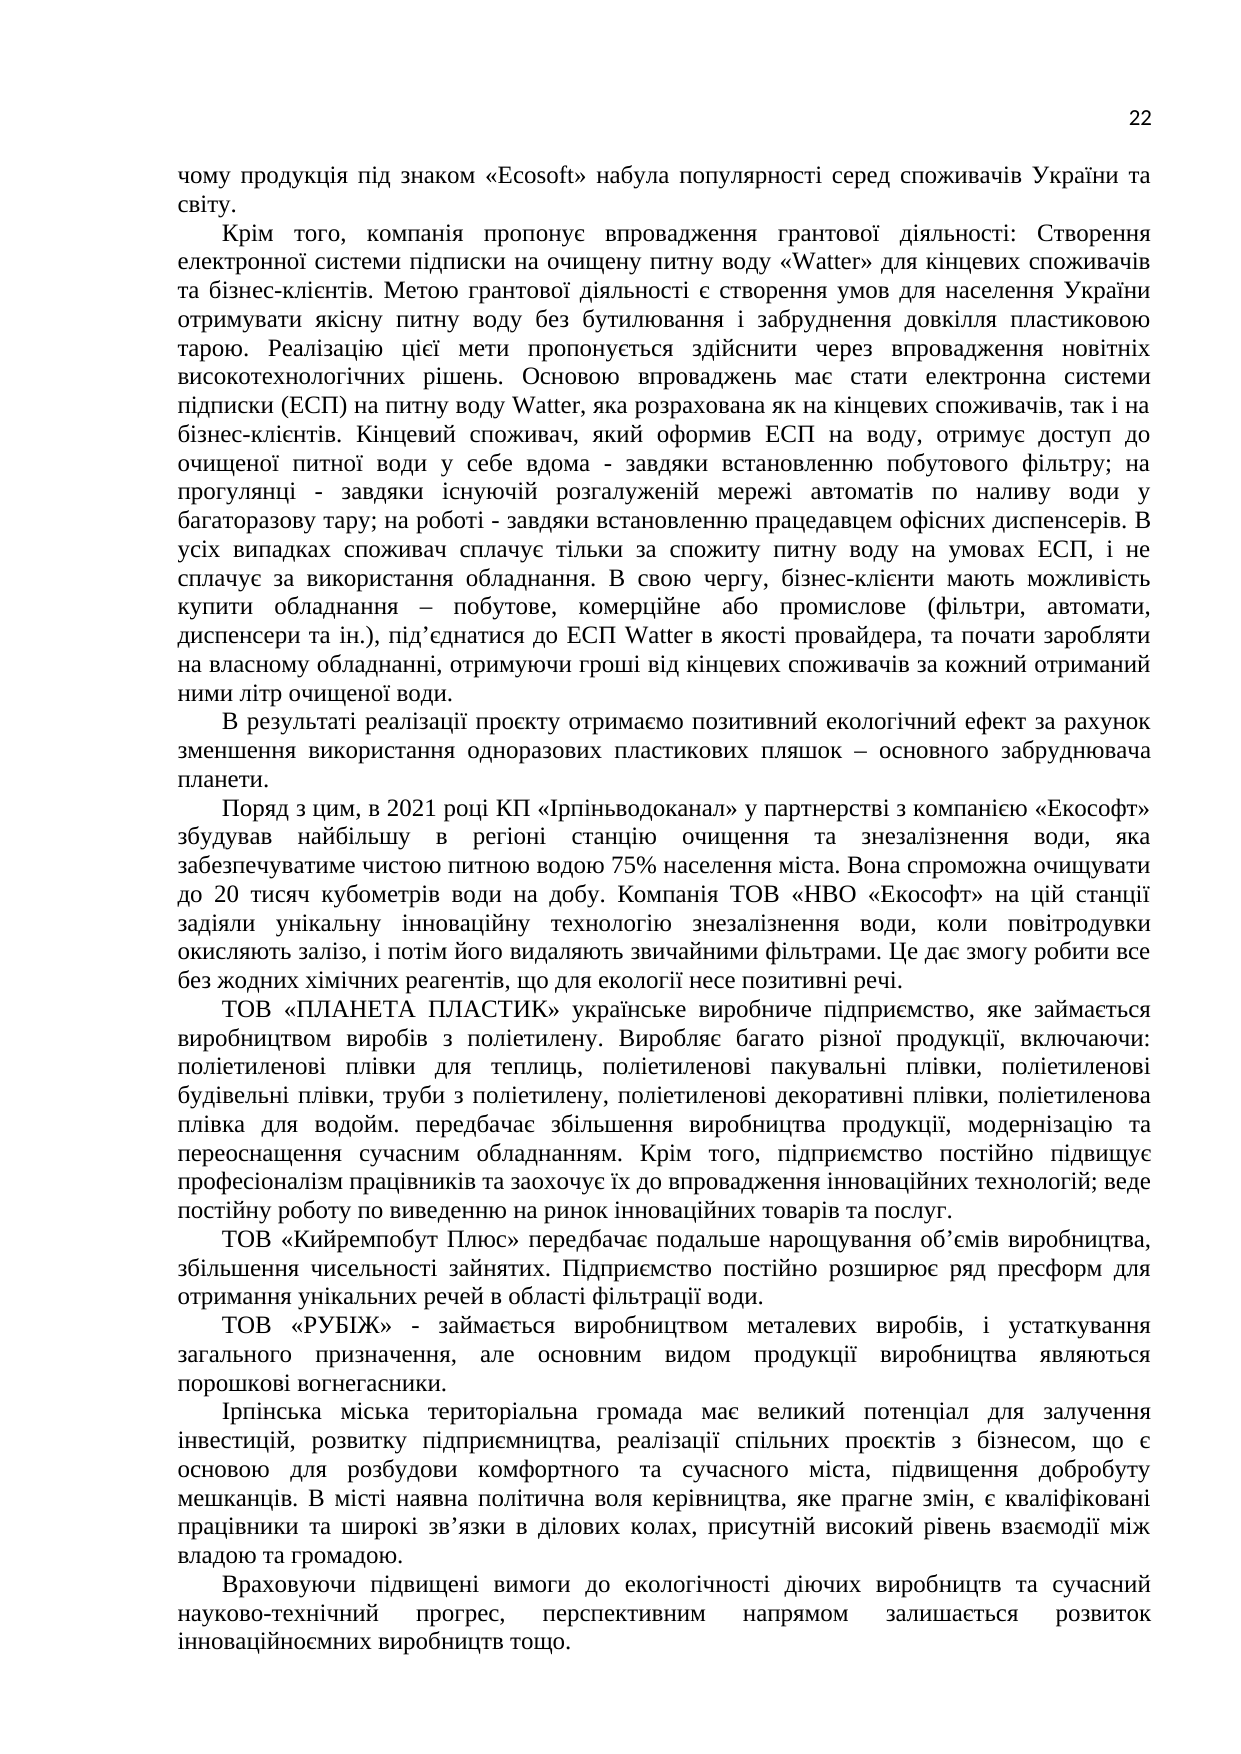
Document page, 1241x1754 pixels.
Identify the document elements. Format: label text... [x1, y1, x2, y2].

text Враховуючи підвищені вимоги до екологічності діючих виробництв та сучасний науково-технічний прогрес, перспективним напрямом залишається розвиток інноваційноємних виробництв тощо. [177, 1569, 1152, 1655]
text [177, 160, 1152, 218]
text В результаті реалізації проєкту отримаємо позитивний екологічний ефект за рахунок зменшення використання одноразових пластикових пляшок – основного забруднювача планети. [177, 706, 1152, 793]
text Поряд з цим, в 2021 році КП «Ірпіньводоканал» у партнерстві з компанією «Екософт» збудував найбільшу в регіоні станцію очищення та знезалізнення води, яка забезпечуватиме чистою питною водою 75% населення міста. Вона спроможна очищувати до 20 тисяч кубометрів води на добу. Компанія ТОВ «НВО «Екософт» на цій станції задіяли унікальну інноваційну технологію знезалізнення води, коли повітродувки окисляють залізо, і потім його видаляють звичайними фільтрами. Це дає змогу робити все без жодних хімічних реагентів, що для екології несе позитивні речі. [177, 793, 1152, 994]
text Ірпінська міська територіальна громада має великий потенціал для залучення інвестицій, розвитку підприємництва, реалізації спільних проєктів з бізнесом, що є основою для розбудови комфортного та сучасного міста, підвищення добробуту мешканців. В місті наявна політична воля керівництва, яке прагне змін, є кваліфіковані працівники та широкі зв’язки в ділових колах, присутній високий рівень взаємодії між владою та громадою. [177, 1396, 1152, 1569]
text ТОВ «РУБІЖ» - займається виробництвом металевих виробів, і устаткування загального призначення, але основним видом продукції виробництва являються порошкові вогнегасники. [177, 1310, 1152, 1396]
text ТОВ «Кийремпобут Плюс» передбачає подальше нарощування об’ємів виробництва, збільшення чисельності зайнятих. Підприємство постійно розширює ряд пресформ для отримання унікальних речей в області фільтрації води. [177, 1224, 1152, 1310]
text Крім того, компанія пропонує впровадження грантової діяльності: Створення електронної системи підписки на очищену питну воду «Watter» для кінцевих споживачів та бізнес-клієнтів. Метою грантової діяльності є створення умов для населення України отримувати якісну питну воду без бутилювання і забруднення довкілля пластиковою тарою. Реалізацію цієї мети пропонується здійснити через впровадження новітніх високотехнологічних рішень. Основою впроваджень має стати електронна системи підписки (ЕСП) на питну воду Watter, яка розрахована як на кінцевих споживачів, так і на бізнес-клієнтів. Кінцевий споживач, який оформив ЕСП на воду, отримує доступ до очищеної питної води у себе вдома - завдяки встановленню побутового фільтру; на прогулянці - завдяки існуючій розгалуженій мережі автоматів по наливу води у багаторазову тару; на роботі - завдяки встановленню працедавцем офісних диспенсерів. В усіх випадках споживач сплачує тільки за спожиту питну воду на умовах ЕСП, і не сплачує за використання обладнання. В свою чергу, бізнес-клієнти мають можливість купити обладнання – побутове, комерційне або промислове (фільтри, автомати, диспенсери та ін.), під’єднатися до ЕСП Watter в якості провайдера, та почати заробляти на власному обладнанні, отримуючи гроші від кінцевих споживачів за кожний отриманий ними літр очищеної води. [177, 218, 1152, 706]
text ТОВ «ПЛАНЕТА ПЛАСТИК» українське виробниче підприємство, яке займається виробництвом виробів з поліетилену. Виробляє багато різної продукції, включаючи: поліетиленові плівки для теплиць, поліетиленові пакувальні плівки, поліетиленові будівельні плівки, труби з поліетилену, поліетиленові декоративні плівки, поліетиленова плівка для водойм. передбачає збільшення виробництва продукції, модернізацію та переоснащення сучасним обладнанням. Крім того, підприємство постійно підвищує професіоналізм працівників та заохочує їх до впровадження інноваційних технологій; веде постійну роботу по виведенню на ринок інноваційних товарів та послуг. [177, 994, 1152, 1224]
